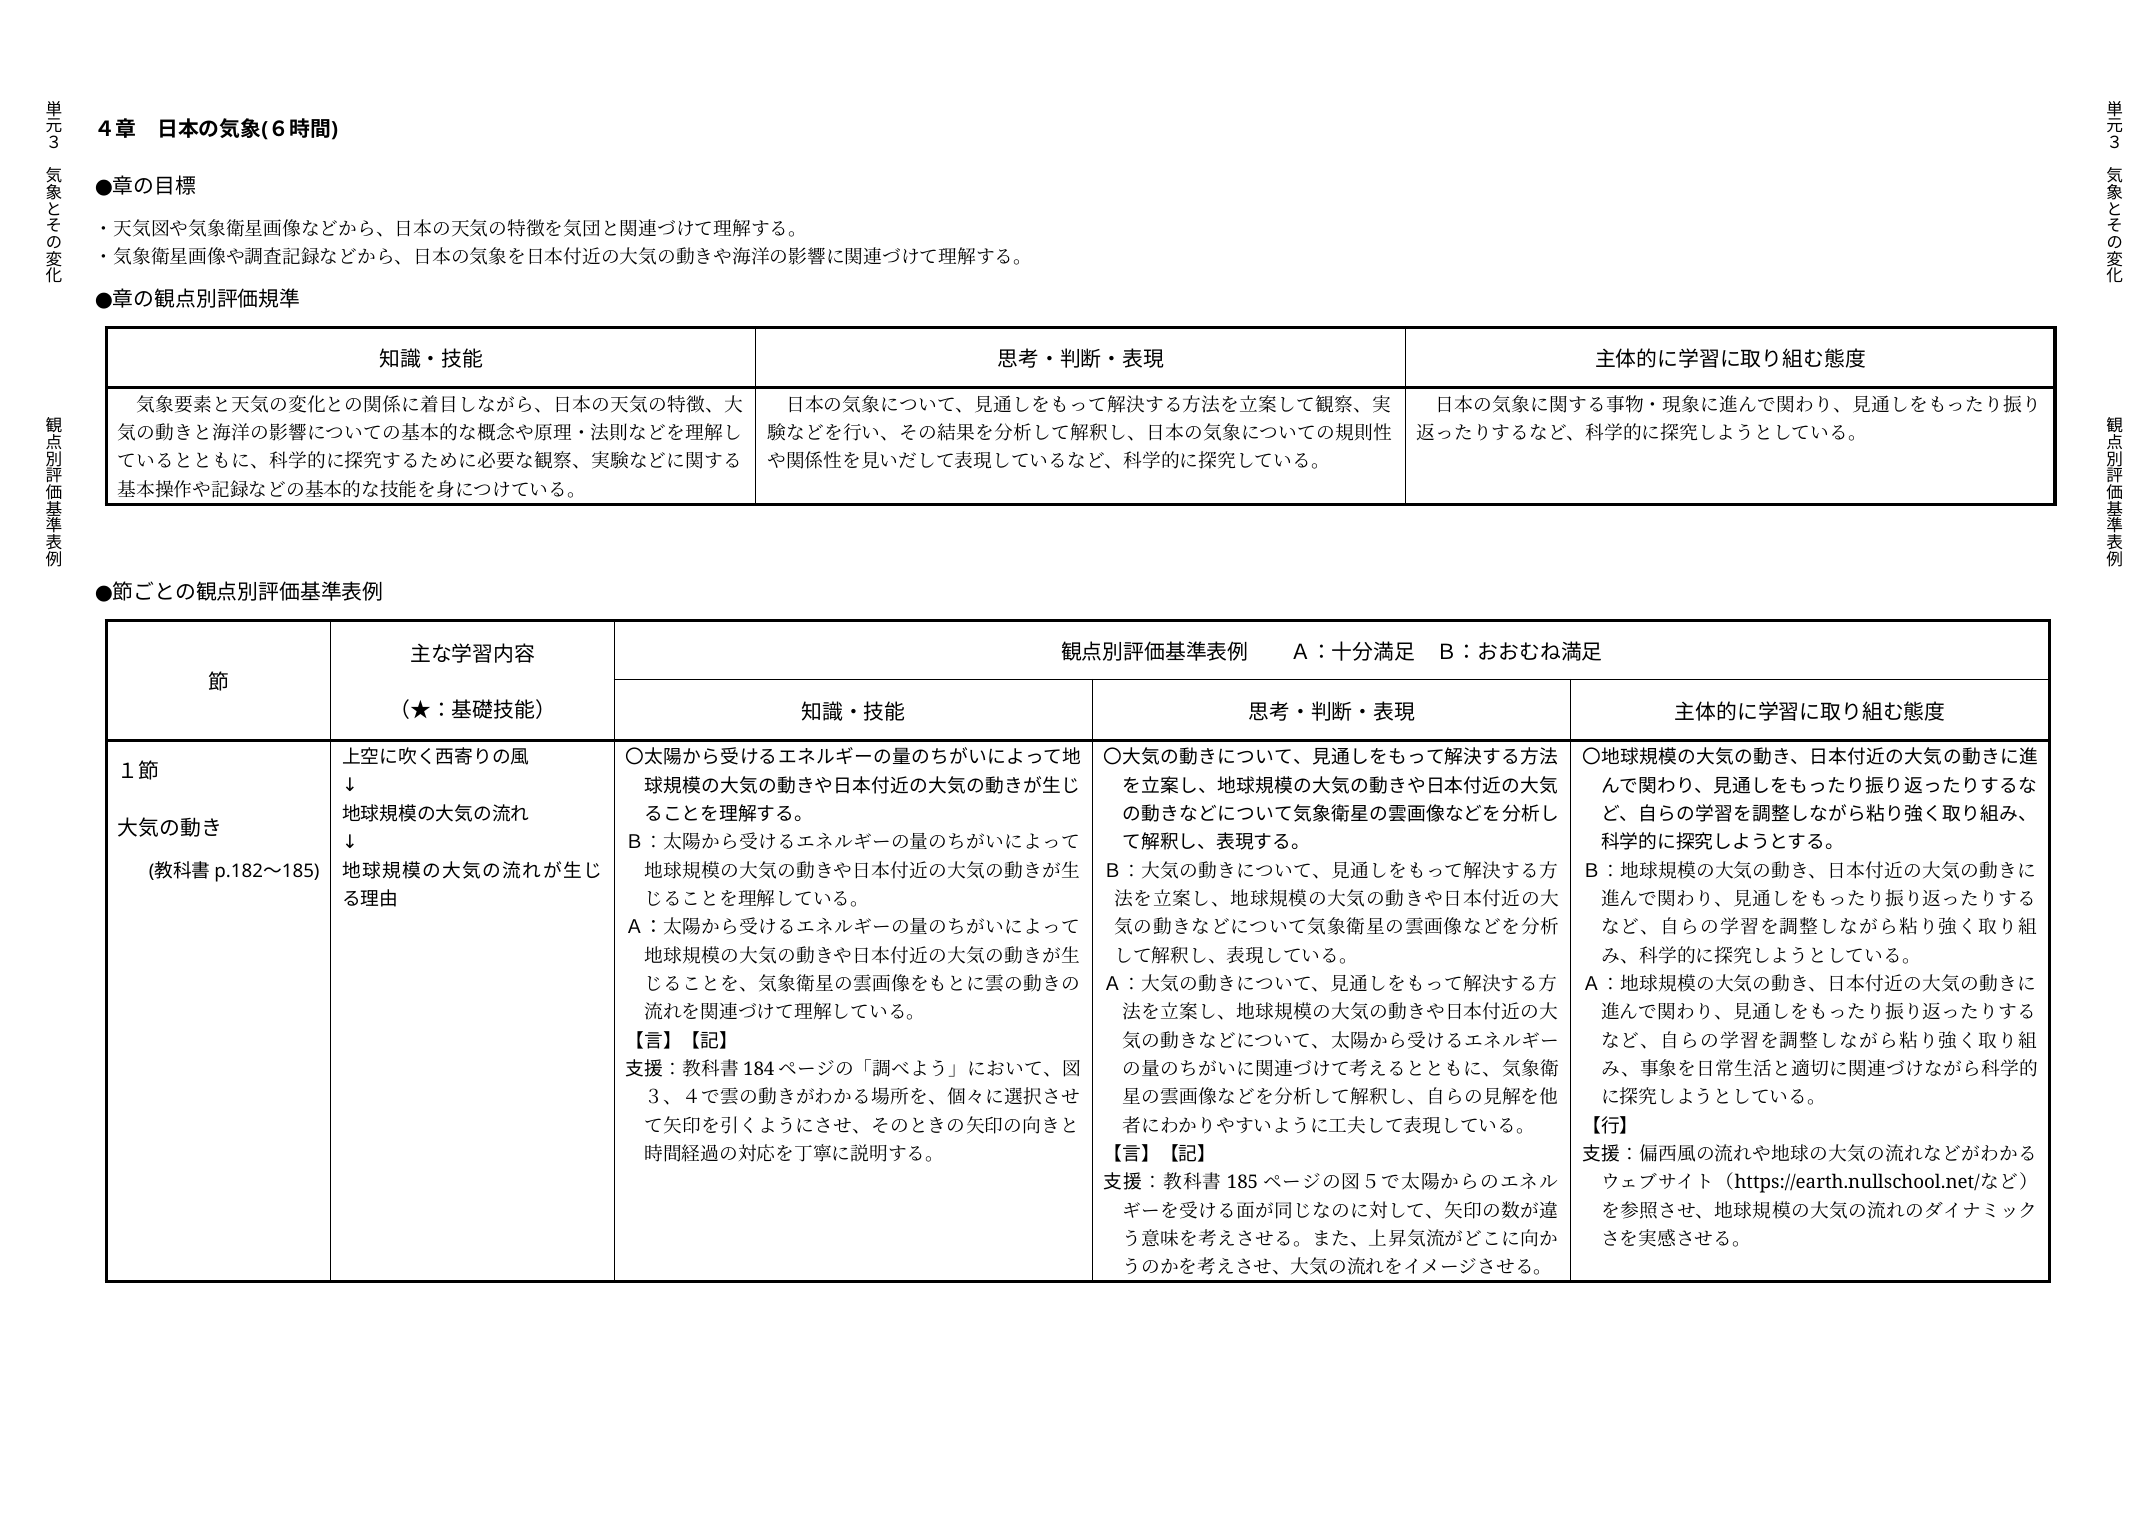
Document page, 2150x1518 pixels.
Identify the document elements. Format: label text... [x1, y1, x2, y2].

table_cell 思考・判断・表現 [1093, 680, 1570, 738]
table_header 観点別評価基準表例 Ａ：十分満足 Ｂ：おおむね満足 [615, 622, 2048, 679]
table_header 主体的に学習に取り組む態度 [1406, 329, 2053, 386]
table_header 節 [108, 622, 330, 738]
table_cell 〇太陽から受けるエネルギーの量のちがいによって地球規模の大気の動きや日本付近の大気の動きが生じることを理解する。 Ｂ：太陽から受けるエネルギーの量のちがいによって地球規模の大気の動きや日本付近の大気の動きが生じることを理解している。 Ａ：太陽から受けるエネルギーの量のちがいによって地球規模の大気の動きや日本付近の大気の動きが生じることを、気象衛星の雲画像をもとに雲の動きの流れを関連づけて理解している。 【言】【記】 支援：教科書184ページの「調べよう」において、図３、４で雲の動きがわかる場所を、個々に選択させて矢印を引くようにさせ、そのときの矢印の向きと時間経過の対応を丁寧に説明する。 [615, 742, 1092, 1280]
text ・天気図や気象衛星画像などから、日本の天気の特徴を気団と関連づけて理解する。 [94, 213, 2055, 241]
text ４章 日本の気象(６時間) [94, 99, 2055, 156]
table_cell 主体的に学習に取り組む態度 [1571, 680, 2048, 738]
table_cell 日本の気象について、見通しをもって解決する方法を立案して観察、実験などを行い、その結果を分析して解釈し、日本の気象についての規則性や関係性を見いだして表現しているなど、科学的に探究している。 [756, 389, 1405, 502]
table_cell 日本の気象に関する事物・現象に進んで関わり、見通しをもったり振り返ったりするなど、科学的に探究しようとしている。 [1406, 389, 2053, 502]
text ●章の目標 [94, 156, 2055, 213]
table_header 思考・判断・表現 [756, 329, 1405, 386]
text ●章の観点別評価規準 [94, 269, 2055, 326]
table_cell １節 大気の動き (教科書p.182～185) [108, 742, 330, 1280]
table_cell 〇大気の動きについて、見通しをもって解決する方法を立案し、地球規模の大気の動きや日本付近の大気の動きなどについて気象衛星の雲画像などを分析して解釈し、表現する。 Ｂ：大気の動きについて、見通しをもって解決する方法を立案し、地球規模の大気の動きや日本付近の大気の動きなどについて気象衛星の雲画像などを分析して解釈し、表現している。 Ａ：大気の動きについて、見通しをもって解決する方法を立案し、地球規模の大気の動きや日本付近の大気の動きなどについて、太陽から受けるエネルギーの量のちがいに関連づけて考えるとともに、気象衛星の雲画像などを分析して解釈し、自らの見解を他者にわかりやすいように工夫して表現している。 【言】【記】 支援：教科書185ページの図５で太陽からのエネルギーを受ける面が同じなのに対して、矢印の数が違う意味を考えさせる。また、上昇気流がどこに向かうのかを考えさせ、大気の流れをイメージさせる。 [1093, 742, 1570, 1280]
text ・気象衛星画像や調査記録などから、日本の気象を日本付近の大気の動きや海洋の影響に関連づけて理解する。 [94, 241, 2055, 269]
table_cell 上空に吹く西寄りの風 ↓ 地球規模の大気の流れ ↓ 地球規模の大気の流れが生じる理由 [331, 742, 614, 1280]
text ●節ごとの観点別評価基準表例 [94, 562, 2055, 619]
table_header 知識・技能 [108, 329, 755, 386]
table_header 主な学習内容 （★：基礎技能） [331, 622, 614, 738]
table_cell 〇地球規模の大気の動き、日本付近の大気の動きに進んで関わり、見通しをもったり振り返ったりするなど、自らの学習を調整しながら粘り強く取り組み、科学的に探究しようとする。 Ｂ：地球規模の大気の動き、日本付近の大気の動きに進んで関わり、見通しをもったり振り返ったりするなど、自らの学習を調整しながら粘り強く取り組み、科学的に探究しようとしている。 Ａ：地球規模の大気の動き、日本付近の大気の動きに進んで関わり、見通しをもったり振り返ったりするなど、自らの学習を調整しながら粘り強く取り組み、事象を日常生活と適切に関連づけながら科学的に探究しようとしている。 【行】 支援：偏西風の流れや地球の大気の流れなどがわかるウェブサイト（https://earth.nullschool.net/など）を参照させ、地球規模の大気の流れのダイナミックさを実感させる。 [1571, 742, 2048, 1280]
table_cell 気象要素と天気の変化との関係に着目しながら、日本の天気の特徴、大気の動きと海洋の影響についての基本的な概念や原理・法則などを理解しているとともに、科学的に探究するために必要な観察、実験などに関する基本操作や記録などの基本的な技能を身につけている。 [108, 389, 755, 502]
table_cell 知識・技能 [615, 680, 1092, 738]
